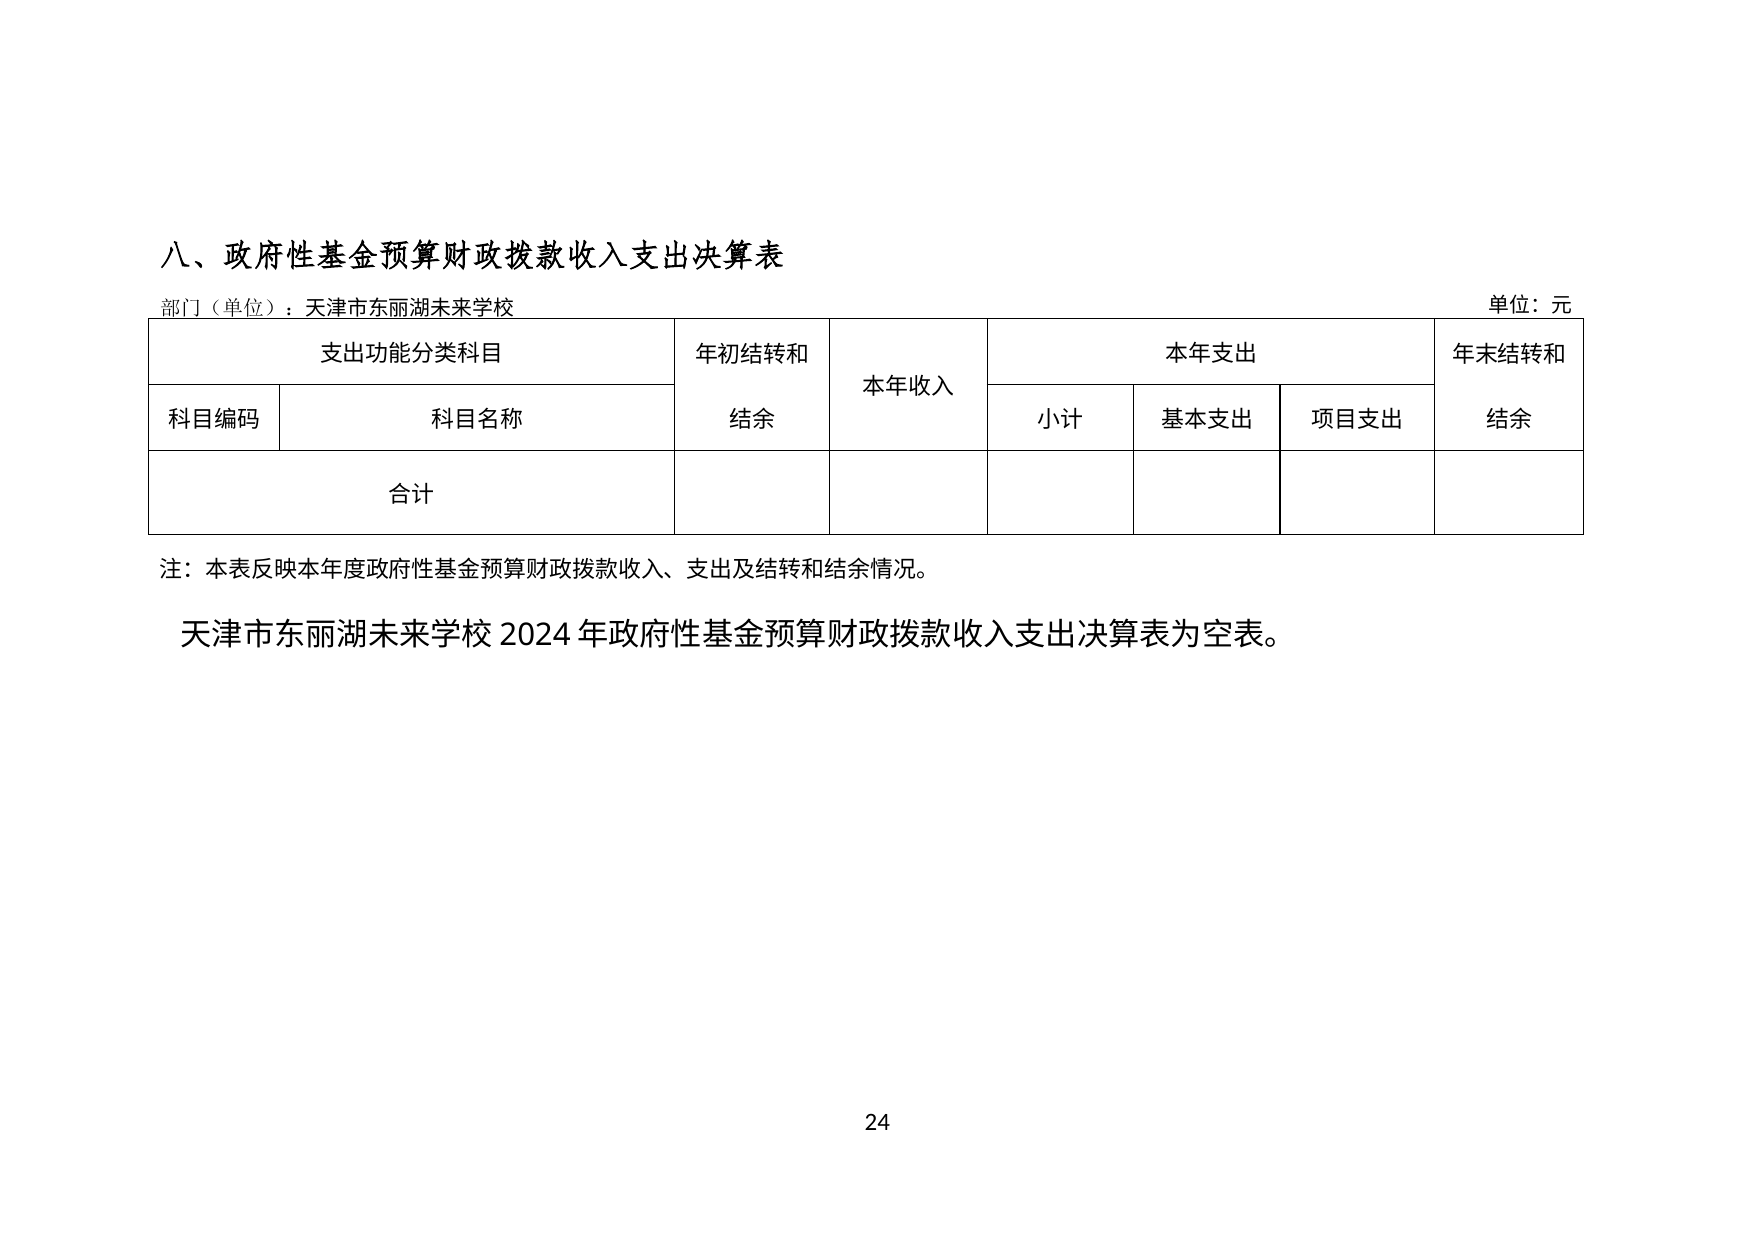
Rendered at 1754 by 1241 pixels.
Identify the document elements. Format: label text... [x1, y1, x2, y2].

table_cell 基本支出 [1134, 385, 1279, 450]
text 天津市东丽湖未来学校2024年政府性基金预算财政拨款收入支出决算表为空表。 [159, 599, 1594, 664]
table_cell 年末结转和结余 [1435, 319, 1583, 450]
table_header 单位：元 [1435, 285, 1583, 318]
table_cell [1435, 451, 1583, 533]
table_cell 支出功能分类科目 [149, 319, 674, 384]
text 八、政府性基金预算财政拨款收入支出决算表 [159, 220, 1594, 285]
table_cell 年初结转和结余 [675, 319, 829, 450]
table_cell 本年支出 [988, 319, 1434, 384]
table_cell 合计 [149, 451, 674, 533]
table_cell [675, 451, 829, 533]
table_cell 科目名称 [280, 385, 674, 450]
table_cell [830, 451, 987, 533]
table_cell 科目编码 [149, 385, 279, 450]
table_cell [988, 451, 1133, 533]
table_cell 小计 [988, 385, 1133, 450]
table_cell [1281, 451, 1434, 533]
table_header 部门（单位）：天津市东丽湖未来学校 [148, 285, 1435, 318]
table_cell [1134, 451, 1279, 533]
table_cell 注：本表反映本年度政府性基金预算财政拨款收入、支出及结转和结余情况。 [148, 535, 1583, 599]
table_cell 本年收入 [830, 319, 987, 450]
table_cell 项目支出 [1281, 385, 1434, 450]
